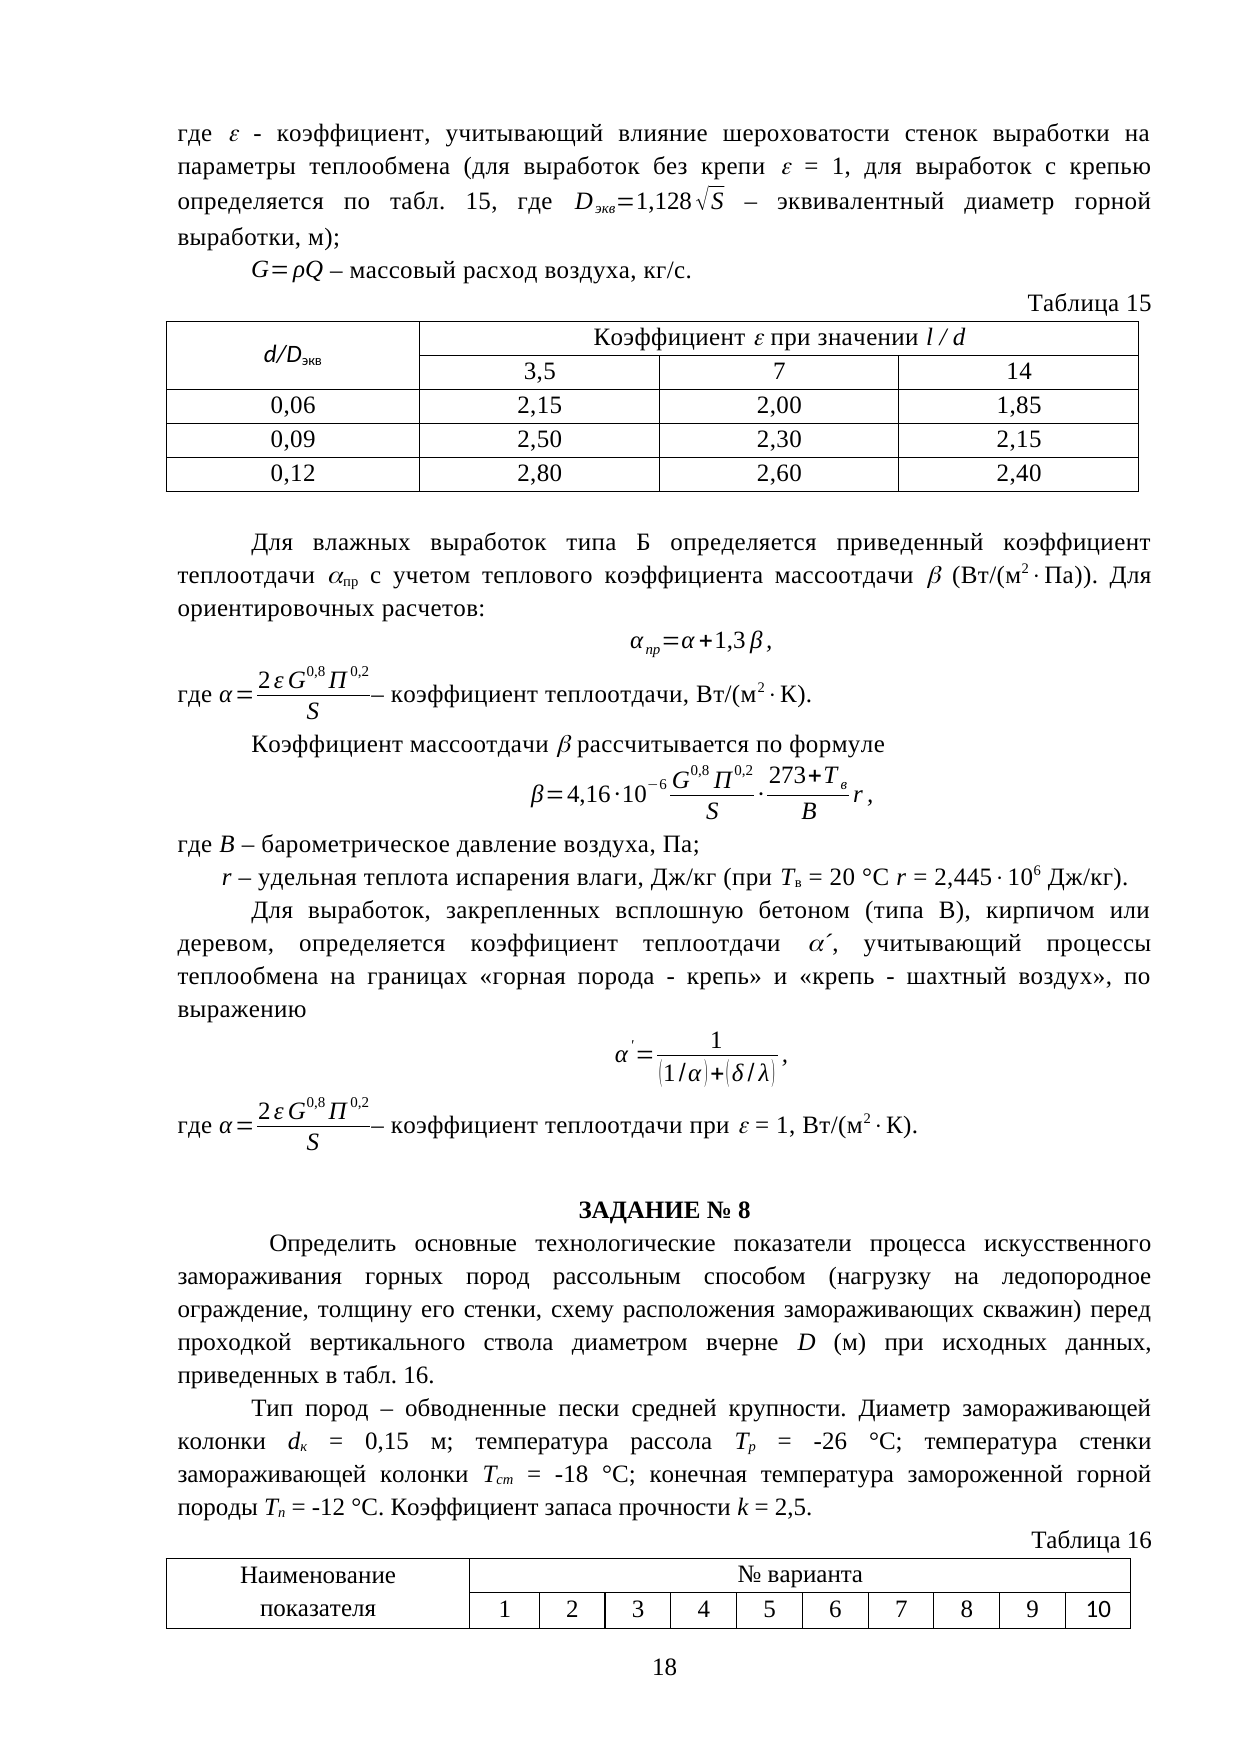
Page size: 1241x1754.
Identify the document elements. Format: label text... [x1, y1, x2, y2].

table_cell 2,00 [660, 390, 898, 423]
table_cell 7 [869, 1593, 933, 1628]
text Для влажных выработок типа Б определяется приведенный коэффициент теплоотдачи пр с учетом теплового коэффициента массоотдачи (Вт/(м2Па)). Для ориентировочных расчетов: [177, 527, 1152, 622]
text r – удельная теплота испарения влаги, Дж/кг (при Тв = 20 °С r = 2,445106 Дж/кг). [177, 862, 1152, 891]
table_cell 9 [1000, 1593, 1065, 1628]
table_cell 3,5 [420, 356, 659, 389]
text где – коэффициент теплоотдачи при = 1, Вт/(м2К). [177, 1093, 1152, 1156]
text Таблица 15 [177, 288, 1152, 317]
text где В – барометрическое давление воздуха, Па; [177, 829, 1152, 857]
table_cell 4 [671, 1593, 736, 1628]
table_cell 6 [803, 1593, 868, 1628]
text где – коэффициент теплоотдачи, Вт/(м2К). [177, 662, 1152, 724]
table_cell 14 [899, 356, 1138, 389]
table_header Наименование показателя [167, 1559, 469, 1628]
table_cell 1,85 [899, 390, 1138, 423]
table_header № варианта [470, 1559, 1130, 1592]
table_cell 2,15 [420, 390, 659, 423]
table_cell 2,15 [899, 424, 1138, 457]
table_cell 10 [1066, 1593, 1130, 1628]
table_cell 2 [540, 1593, 604, 1628]
table_cell 0,12 [167, 458, 419, 491]
text – массовый расход воздуха, кг/с. [177, 255, 1152, 284]
table_cell 7 [660, 356, 898, 389]
text Тип пород – обводненные пески средней крупности. Диаметр замораживающей колонки dк = 0,15 м; температура рассола Тр = -26 °С; температура стенки замораживающей колонки Тст = -18 °С; конечная температура замороженной горной породы Тп = -12 °С. Коэффициент запаса прочности k = 2,5. [177, 1393, 1152, 1521]
table_cell 2,80 [420, 458, 659, 491]
text Для выработок, закрепленных всплошную бетоном (типа В), кирпичом или деревом, определяется коэффициент теплоотдачи ´, учитывающий процессы теплообмена на границах «горная порода - крепь» и «крепь - шахтный воздух», по выражению [177, 895, 1152, 1023]
text где - коэффициент, учитывающий влияние шероховатости стенок выработки на параметры теплообмена (для выработок без крепи = 1, для выработок с крепью определяется по табл. 15, где – эквивалентный диаметр горной выработки, м); [177, 118, 1152, 251]
text Таблица 16 [177, 1525, 1152, 1554]
text Коэффициент массоотдачи рассчитывается по формуле [177, 729, 1152, 757]
table_cell 1 [470, 1593, 539, 1628]
table_cell 2,40 [899, 458, 1138, 491]
table_cell 0,06 [167, 390, 419, 423]
table_cell 0,09 [167, 424, 419, 457]
table_header d/Dэкв [167, 322, 419, 389]
text Определить основные технологические показатели процесса искусственного замораживания горных пород рассольным способом (нагрузку на ледопородное ограждение, толщину его стенки, схему расположения замораживающих скважин) перед проходкой вертикального ствола диаметром вчерне D (м) при исходных данных, приведенных в табл. 16. [177, 1228, 1152, 1389]
table_cell 2,30 [660, 424, 898, 457]
text ЗАДАНИЕ № 8 [177, 1195, 1152, 1224]
table_cell 5 [737, 1593, 802, 1628]
table_cell 2,60 [660, 458, 898, 491]
table_cell 2,50 [420, 424, 659, 457]
table_cell 3 [606, 1593, 670, 1628]
table_cell 8 [934, 1593, 999, 1628]
table_header Коэффициент при значении l / d [420, 322, 1138, 355]
